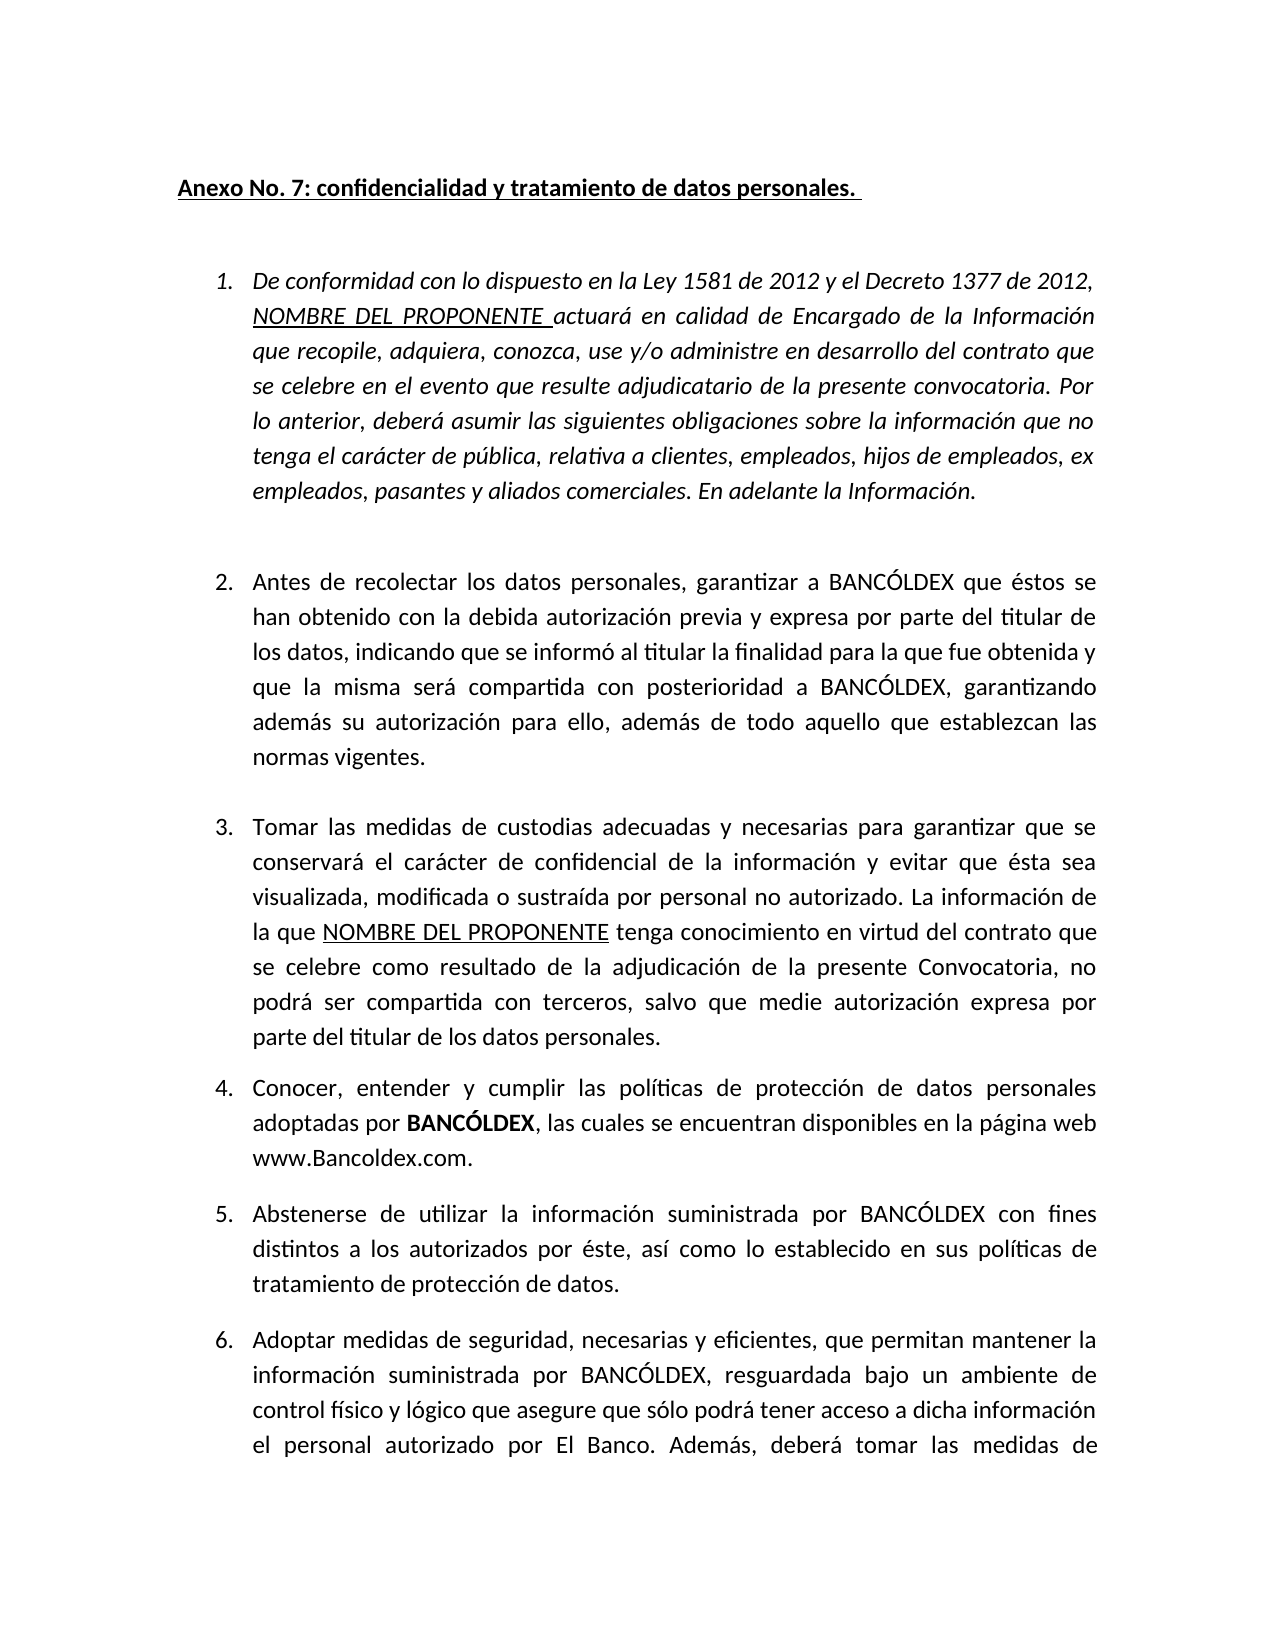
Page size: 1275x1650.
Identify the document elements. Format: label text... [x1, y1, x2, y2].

list Antes de recolectar los datos personales, garantizar a BANCÓLDEX que éstos se han obtenido con la debida autorización previa y expresa por parte del titular de los datos, indicando que se informó al titular la finalidad para la que fue obtenida y que la misma será compartida con posterioridad a BANCÓLDEX, garantizando además su autorización para ello, además de todo aquello que establezcan las normas vigentes. [215, 566, 1098, 771]
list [215, 1324, 1098, 1459]
list Tomar las medidas de custodias adecuadas y necesarias para garantizar que se conservará el carácter de confidencial de la información y evitar que ésta sea visualizada, modificada o sustraída por personal no autorizado. La información de la que NOMBRE DEL PROPONENTE tenga conocimiento en virtud del contrato que se celebre como resultado de la adjudicación de la presente Convocatoria, no podrá ser compartida con terceros, salvo que medie autorización expresa por parte del titular de los datos personales. [215, 811, 1098, 1051]
subtitle De conformidad con lo dispuesto en la Ley 1581 de 2012 y el Decreto 1377 de 2012, NOMBRE DEL PROPONENTE actuará en calidad de Encargado de la Información que recopile, adquiera, conozca, use y/o administre en desarrollo del contrato que se celebre en el evento que resulte adjudicatario de la presente convocatoria. Por lo anterior, deberá asumir las siguientes obligaciones sobre la información que no tenga el carácter de pública, relativa a clientes, empleados, hijos de empleados, ex empleados, pasantes y aliados comerciales. En adelante la Información. [215, 265, 1098, 505]
list Abstenerse de utilizar la información suministrada por BANCÓLDEX con fines distintos a los autorizados por éste, así como lo establecido en sus políticas de tratamiento de protección de datos. [215, 1198, 1098, 1299]
subtitle Anexo No. 7: confidencialidad y tratamiento de datos personales. [177, 173, 1098, 203]
list Conocer, entender y cumplir las políticas de protección de datos personales adoptadas por BANCÓLDEX, las cuales se encuentran disponibles en la página web www.Bancoldex.com. [215, 1072, 1098, 1173]
